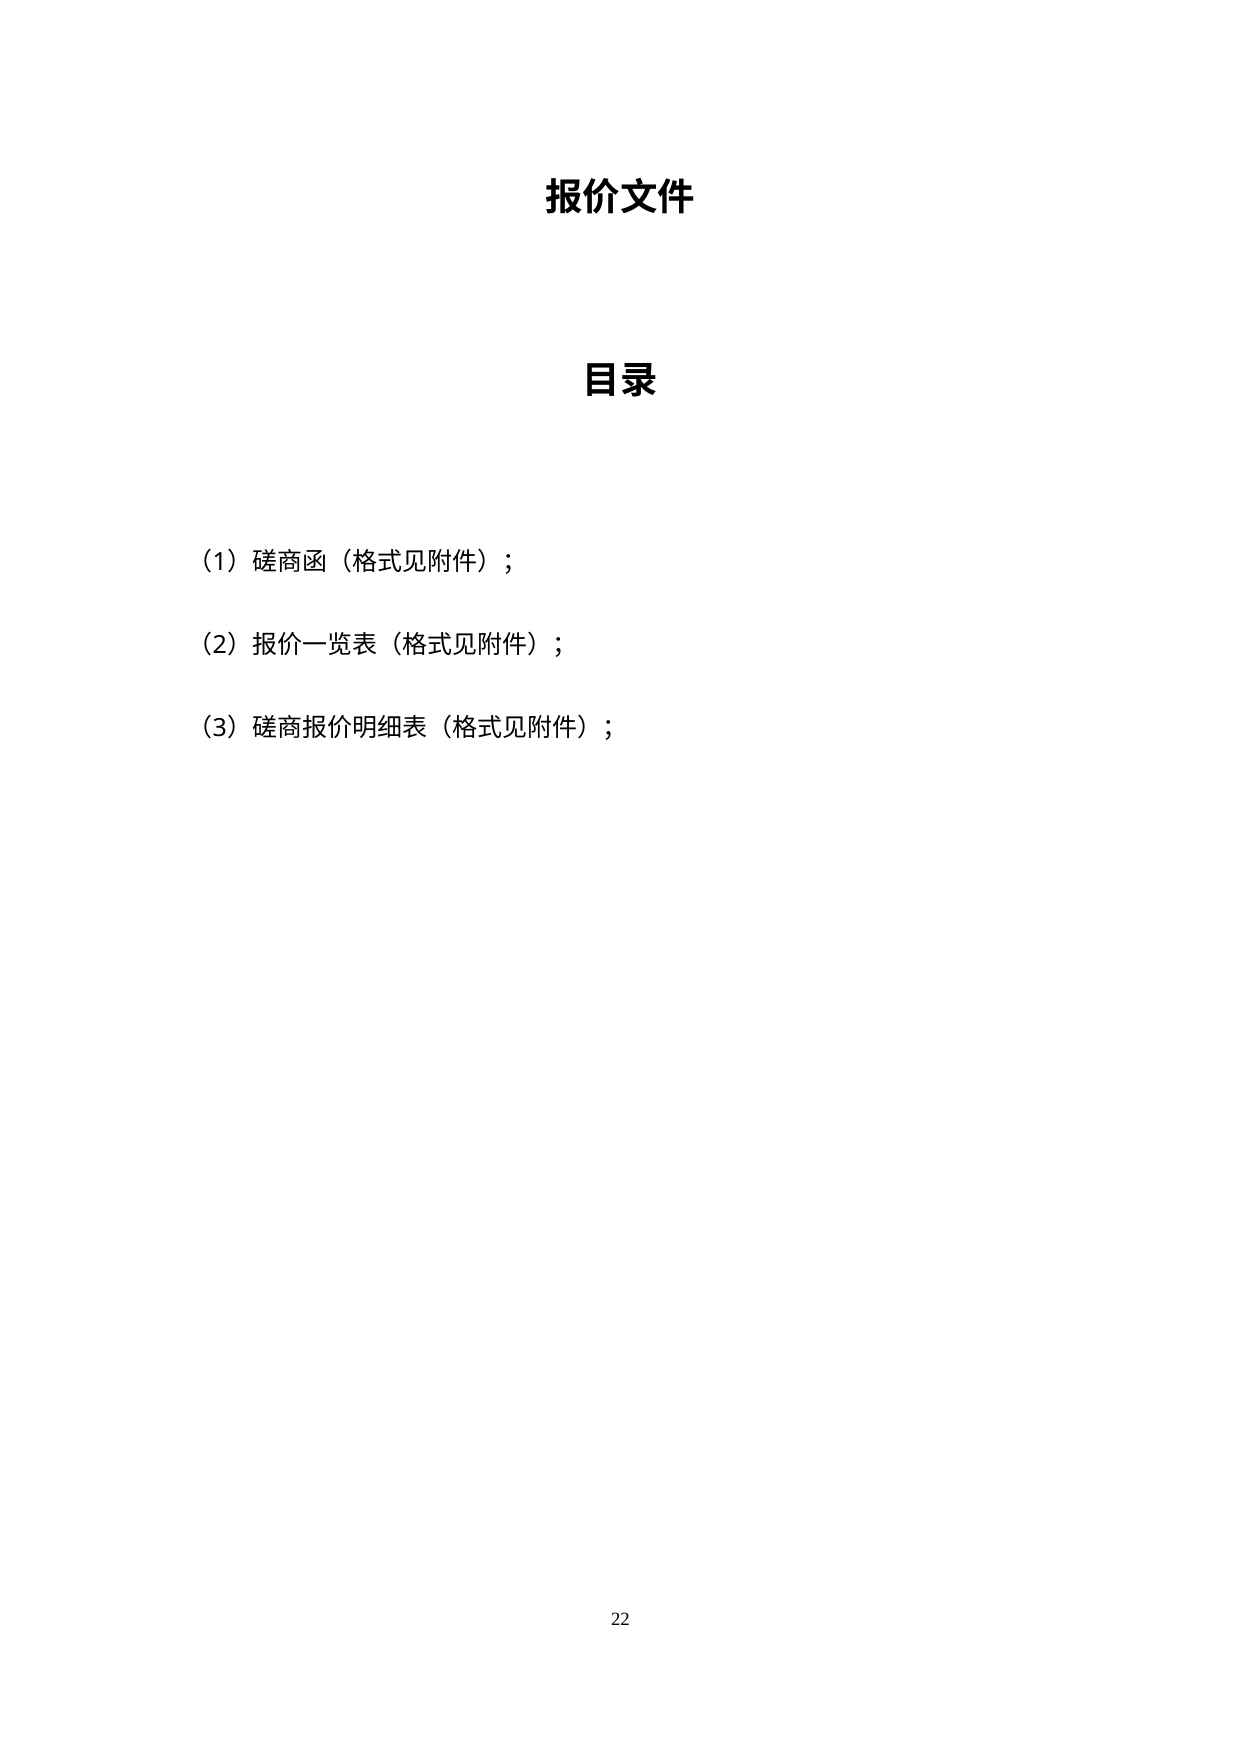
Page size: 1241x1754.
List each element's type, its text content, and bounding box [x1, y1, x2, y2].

text （3）磋商报价明细表（格式见附件）； [187, 693, 1053, 758]
text 目录 [187, 344, 1053, 409]
text （2）报价一览表（格式见附件）； [187, 610, 1053, 675]
text （1）磋商函（格式见附件）； [187, 527, 1053, 592]
text 报价文件 [187, 162, 1053, 227]
